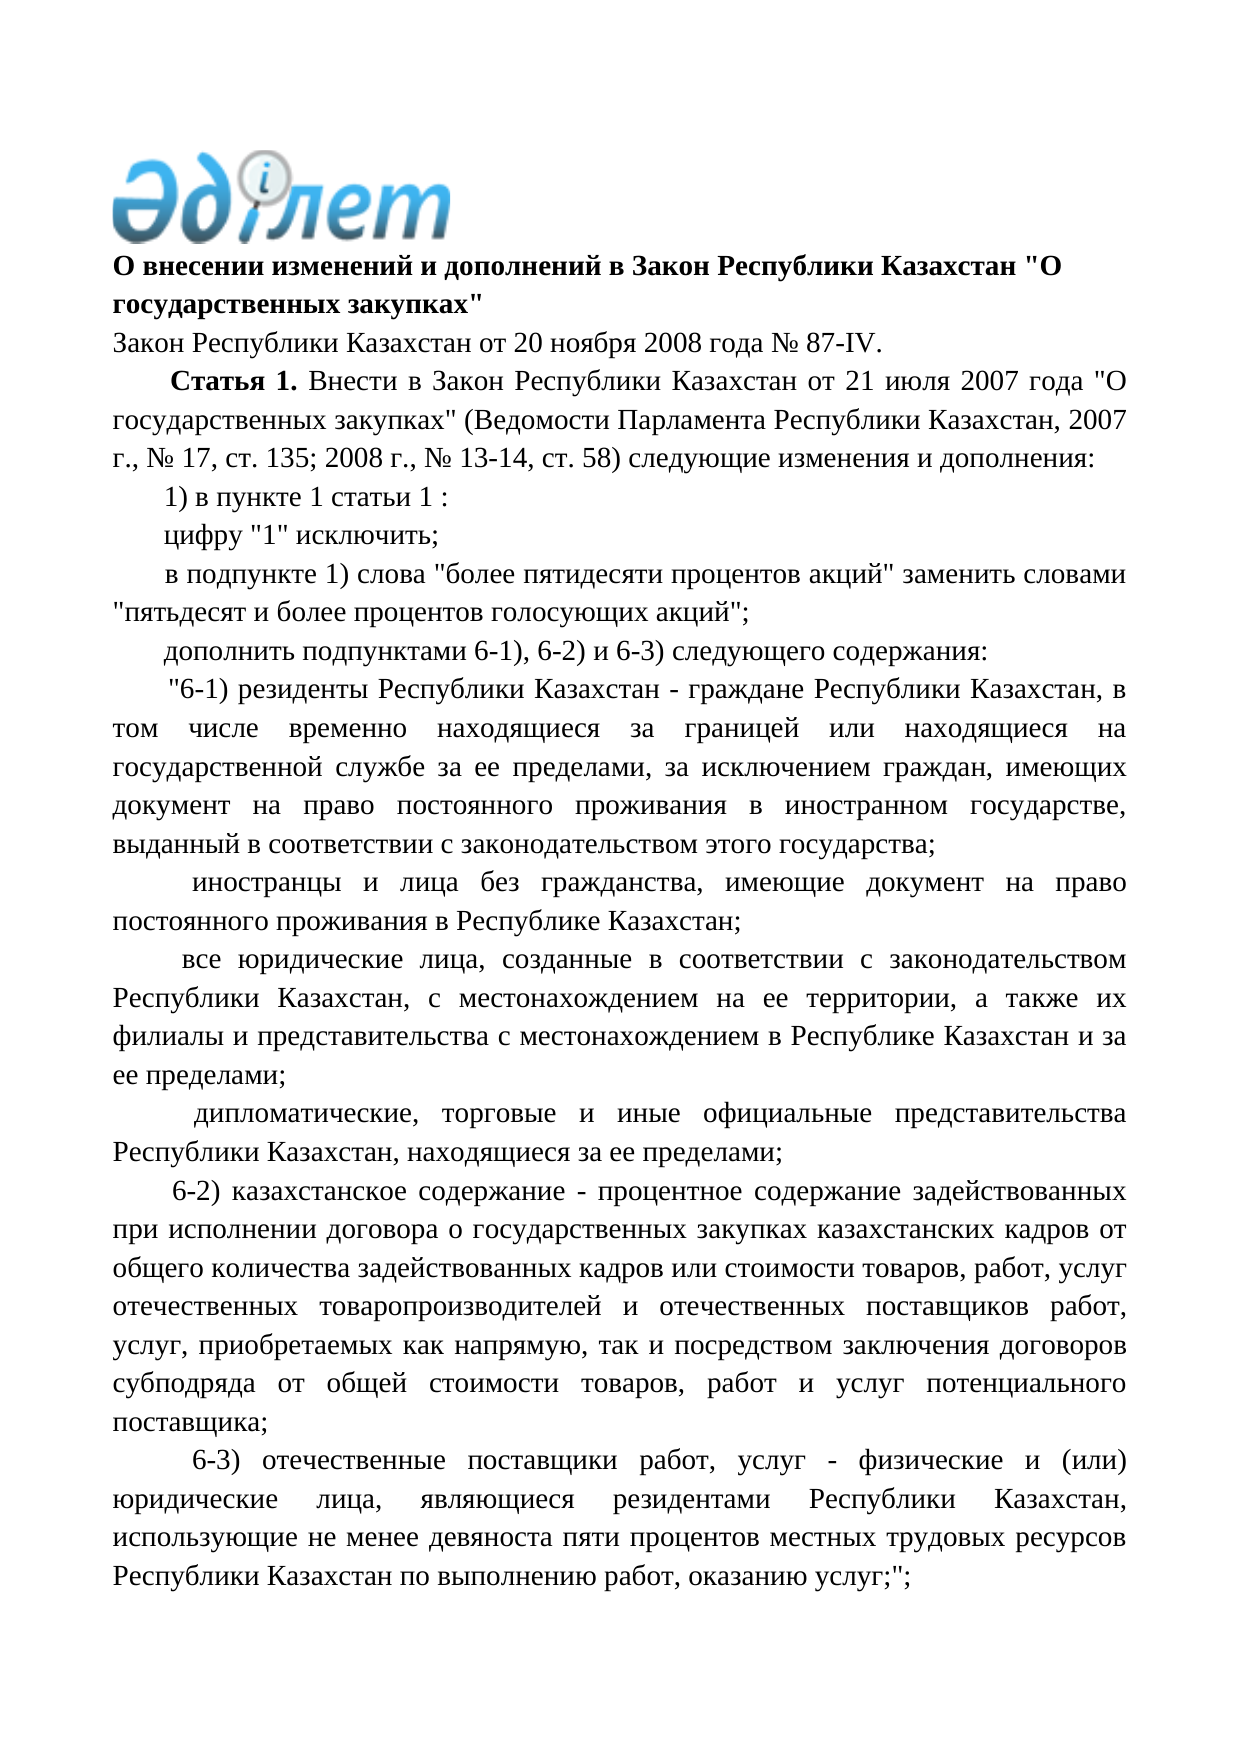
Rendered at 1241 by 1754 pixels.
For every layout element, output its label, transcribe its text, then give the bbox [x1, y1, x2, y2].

text О внесении изменений и дополнений в Закон Республики Казахстан "О государственных закупках" [112, 248, 1128, 320]
text Статья 1. Внести в Закон Республики Казахстан от 21 июля 2007 года "О государственных закупках" (Ведомости Парламента Республики Казахстан, 2007 г., № 17, ст. 135; 2008 г., № 13-14, ст. 58) следующие изменения и дополнения: [112, 363, 1128, 474]
text 6-3) отечественные поставщики работ, услуг - физические и (или) юридические лица, являющиеся резидентами Республики Казахстан, использующие не менее девяноста пяти процентов местных трудовых ресурсов Республики Казахстан по выполнению работ, оказанию услуг;"; [112, 1442, 1128, 1592]
text "6-1) резиденты Республики Казахстан - граждане Республики Казахстан, в том числе временно находящиеся за границей или находящиеся на государственной службе за ее пределами, за исключением граждан, имеющих документ на право постоянного проживания в иностранном государстве, выданный в соответствии с законодательством этого государства; [112, 672, 1128, 859]
text дипломатические, торговые и иные официальные представительства Республики Казахстан, находящиеся за ее пределами; [112, 1096, 1128, 1168]
text цифру "1" исключить; [112, 517, 1128, 551]
text в подпункте 1) слова "более пятидесяти процентов акций" заменить словами "пятьдесят и более процентов голосующих акций"; [112, 556, 1128, 628]
text дополнить подпунктами 6-1), 6-2) и 6-3) следующего содержания: [112, 633, 1128, 667]
picture [112, 150, 451, 244]
text иностранцы и лица без гражданства, имеющие документ на право постоянного проживания в Республике Казахстан; [112, 864, 1128, 936]
text все юридические лица, созданные в соответствии с законодательством Республики Казахстан, с местонахождением на ее территории, а также их филиалы и представительства с местонахождением в Республике Казахстан и за ее пределами; [112, 941, 1128, 1091]
text 6-2) казахстанское содержание - процентное содержание задействованных при исполнении договора о государственных закупках казахстанских кадров от общего количества задействованных кадров или стоимости товаров, работ, услуг отечественных товаропроизводителей и отечественных поставщиков работ, услуг, приобретаемых как напрямую, так и посредством заключения договоров субподряда от общей стоимости товаров, работ и услуг потенциального поставщика; [112, 1173, 1128, 1437]
text 1) в пункте 1 статьи 1 : [112, 479, 1128, 512]
text Закон Республики Казахстан от 20 ноября 2008 года № 87-IV. [112, 325, 1128, 358]
